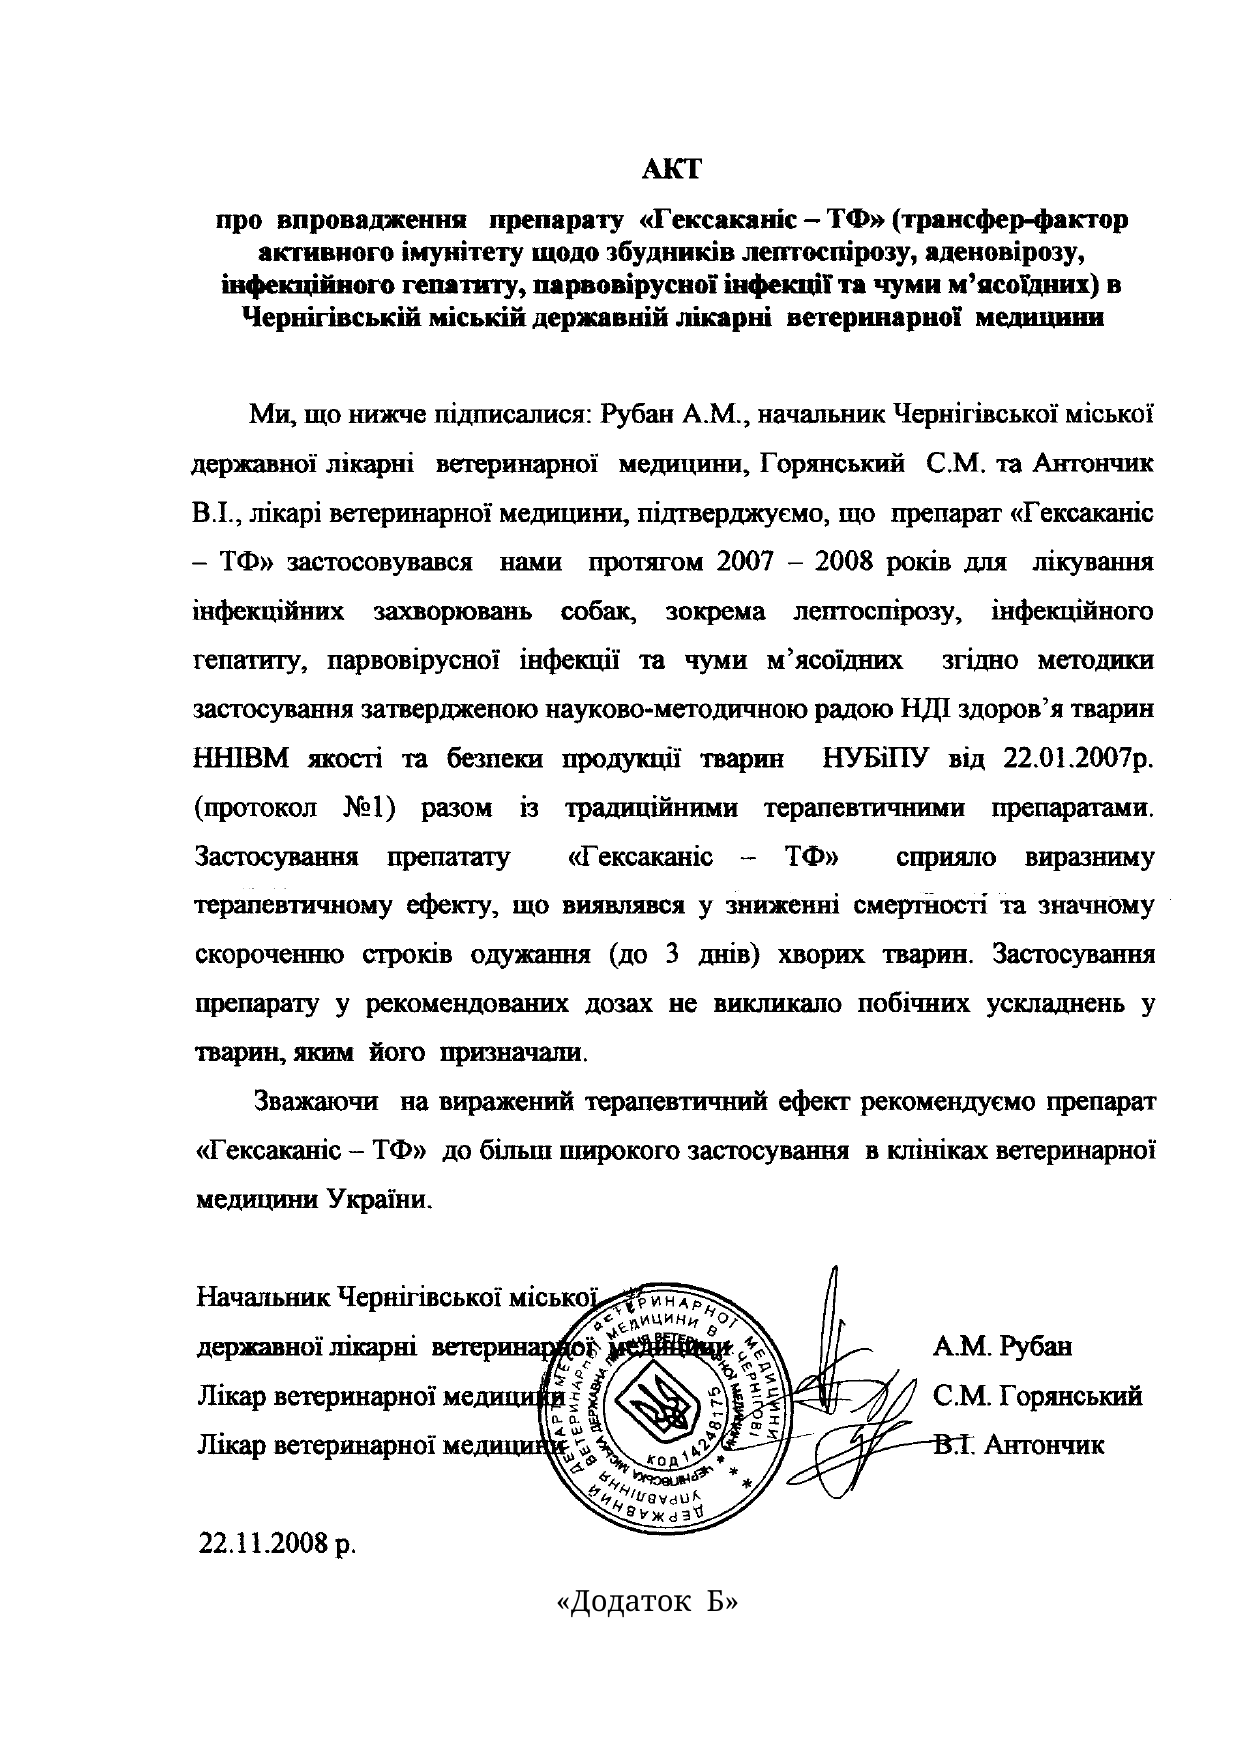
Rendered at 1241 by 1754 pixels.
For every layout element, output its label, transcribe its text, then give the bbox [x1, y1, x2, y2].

text «Додаток Б» [177, 1581, 1152, 1620]
picture [177, 118, 1173, 1581]
